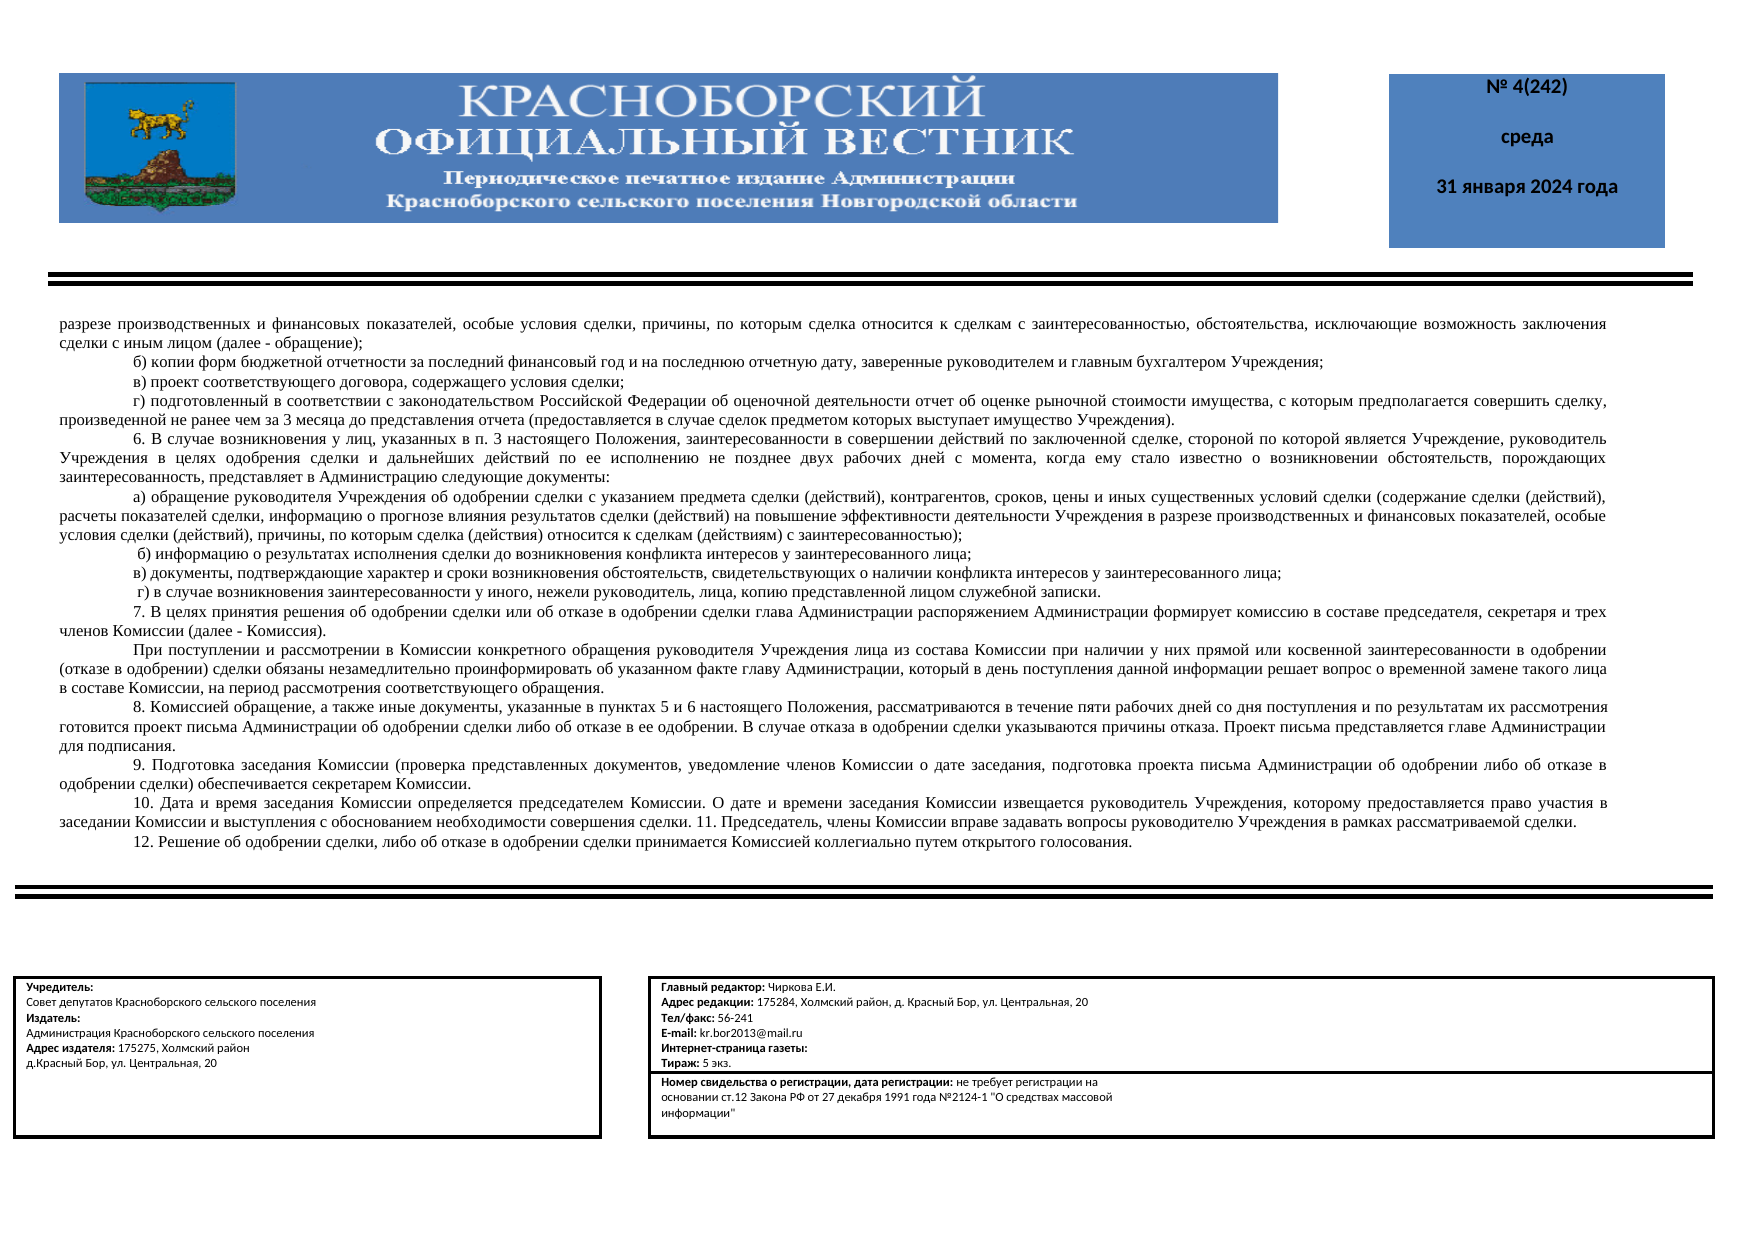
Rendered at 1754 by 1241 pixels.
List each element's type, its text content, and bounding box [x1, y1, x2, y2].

text При поступлении и рассмотрении в Комиссии конкретного обращения руководителя Учреждения лица из состава Комиссии при наличии у них прямой или косвенной заинтересованности в одобрении (отказе в одобрении) сделки обязаны незамедлительно проинформировать об указанном факте главу Администрации, который в день поступления данной информации решает вопрос о временной замене такого лица в составе Комиссии, на период рассмотрения соответствующего обращения. [59, 640, 1609, 697]
text г) в случае возникновения заинтересованности у иного, нежели руководитель, лица, копию представленной лицом служебной записки. [59, 582, 1609, 601]
text 12. Решение об одобрении сделки, либо об отказе в одобрении сделки принимается Комиссией коллегиально путем открытого голосования. [59, 831, 1609, 851]
text в) документы, подтверждающие характер и сроки возникновения обстоятельств, свидетельствующих о наличии конфликта интересов у заинтересованного лица; [59, 563, 1609, 582]
text г) подготовленный в соответствии с законодательством Российской Федерации об оценочной деятельности отчет об оценке рыночной стоимости имущества, с которым предполагается совершить сделку, произведенной не ранее чем за 3 месяца до представления отчета (предоставляется в случае сделок предметом которых выступает имущество Учреждения). [59, 391, 1609, 429]
text 9. Подготовка заседания Комиссии (проверка представленных документов, уведомление членов Комиссии о дате заседания, подготовка проекта письма Администрации об одобрении либо об отказе в одобрении сделки) обеспечивается секретарем Комиссии. [59, 755, 1609, 793]
text б) копии форм бюджетной отчетности за последний финансовый год и на последнюю отчетную дату, заверенные руководителем и главным бухгалтером Учреждения; [59, 352, 1609, 371]
text а) обращение руководителя Учреждения об одобрении сделки с указанием предмета сделки, контрагентов, сроков, цены и иных существенных условий сделки, содержащее финансово-экономическое обоснование целесообразности заключения сделки (содержание сделки, расчеты показателей сделки, информацию о прогнозе влияния результатов сделки на повышение эффективности деятельности Учреждения в разрезе производственных и финансовых показателей, особые условия сделки, причины, по которым сделка относится к сделкам с заинтересованностью, обстоятельства, исключающие возможность заключения сделки с иным лицом (далее - обращение); [59, 314, 1609, 352]
text 7. В целях принятия решения об одобрении сделки или об отказе в одобрении сделки глава Администрации распоряжением Администрации формирует комиссию в составе председателя, секретаря и трех членов Комиссии (далее - Комиссия). [59, 601, 1609, 640]
text 10. Дата и время заседания Комиссии определяется председателем Комиссии. О дате и времени заседания Комиссии извещается руководитель Учреждения, которому предоставляется право участия в заседании Комиссии и выступления с обоснованием необходимости совершения сделки. 11. Председатель, члены Комиссии вправе задавать вопросы руководителю Учреждения в рамках рассматриваемой сделки. [59, 793, 1609, 831]
text б) информацию о результатах исполнения сделки до возникновения конфликта интересов у заинтересованного лица; [59, 544, 1609, 563]
text 8. Комиссией обращение, а также иные документы, указанные в пунктах 5 и 6 настоящего Положения, рассматриваются в течение пяти рабочих дней со дня поступления и по результатам их рассмотрения готовится проект письма Администрации об одобрении сделки либо об отказе в ее одобрении. В случае отказа в одобрении сделки указываются причины отказа. Проект письма представляется главе Администрации для подписания. [59, 697, 1609, 755]
text а) обращение руководителя Учреждения об одобрении сделки с указанием предмета сделки (действий), контрагентов, сроков, цены и иных существенных условий сделки (содержание сделки (действий), расчеты показателей сделки, информацию о прогнозе влияния результатов сделки (действий) на повышение эффективности деятельности Учреждения в разрезе производственных и финансовых показателей, особые условия сделки (действий), причины, по которым сделка (действия) относится к сделкам (действиям) с заинтересованностью); [59, 486, 1609, 544]
text в) проект соответствующего договора, содержащего условия сделки; [59, 371, 1609, 391]
text 6. В случае возникновения у лиц, указанных в п. 3 настоящего Положения, заинтересованности в совершении действий по заключенной сделке, стороной по которой является Учреждение, руководитель Учреждения в целях одобрения сделки и дальнейших действий по ее исполнению не позднее двух рабочих дней с момента, когда ему стало известно о возникновении обстоятельств, порождающих заинтересованность, представляет в Администрацию следующие документы: [59, 429, 1609, 486]
